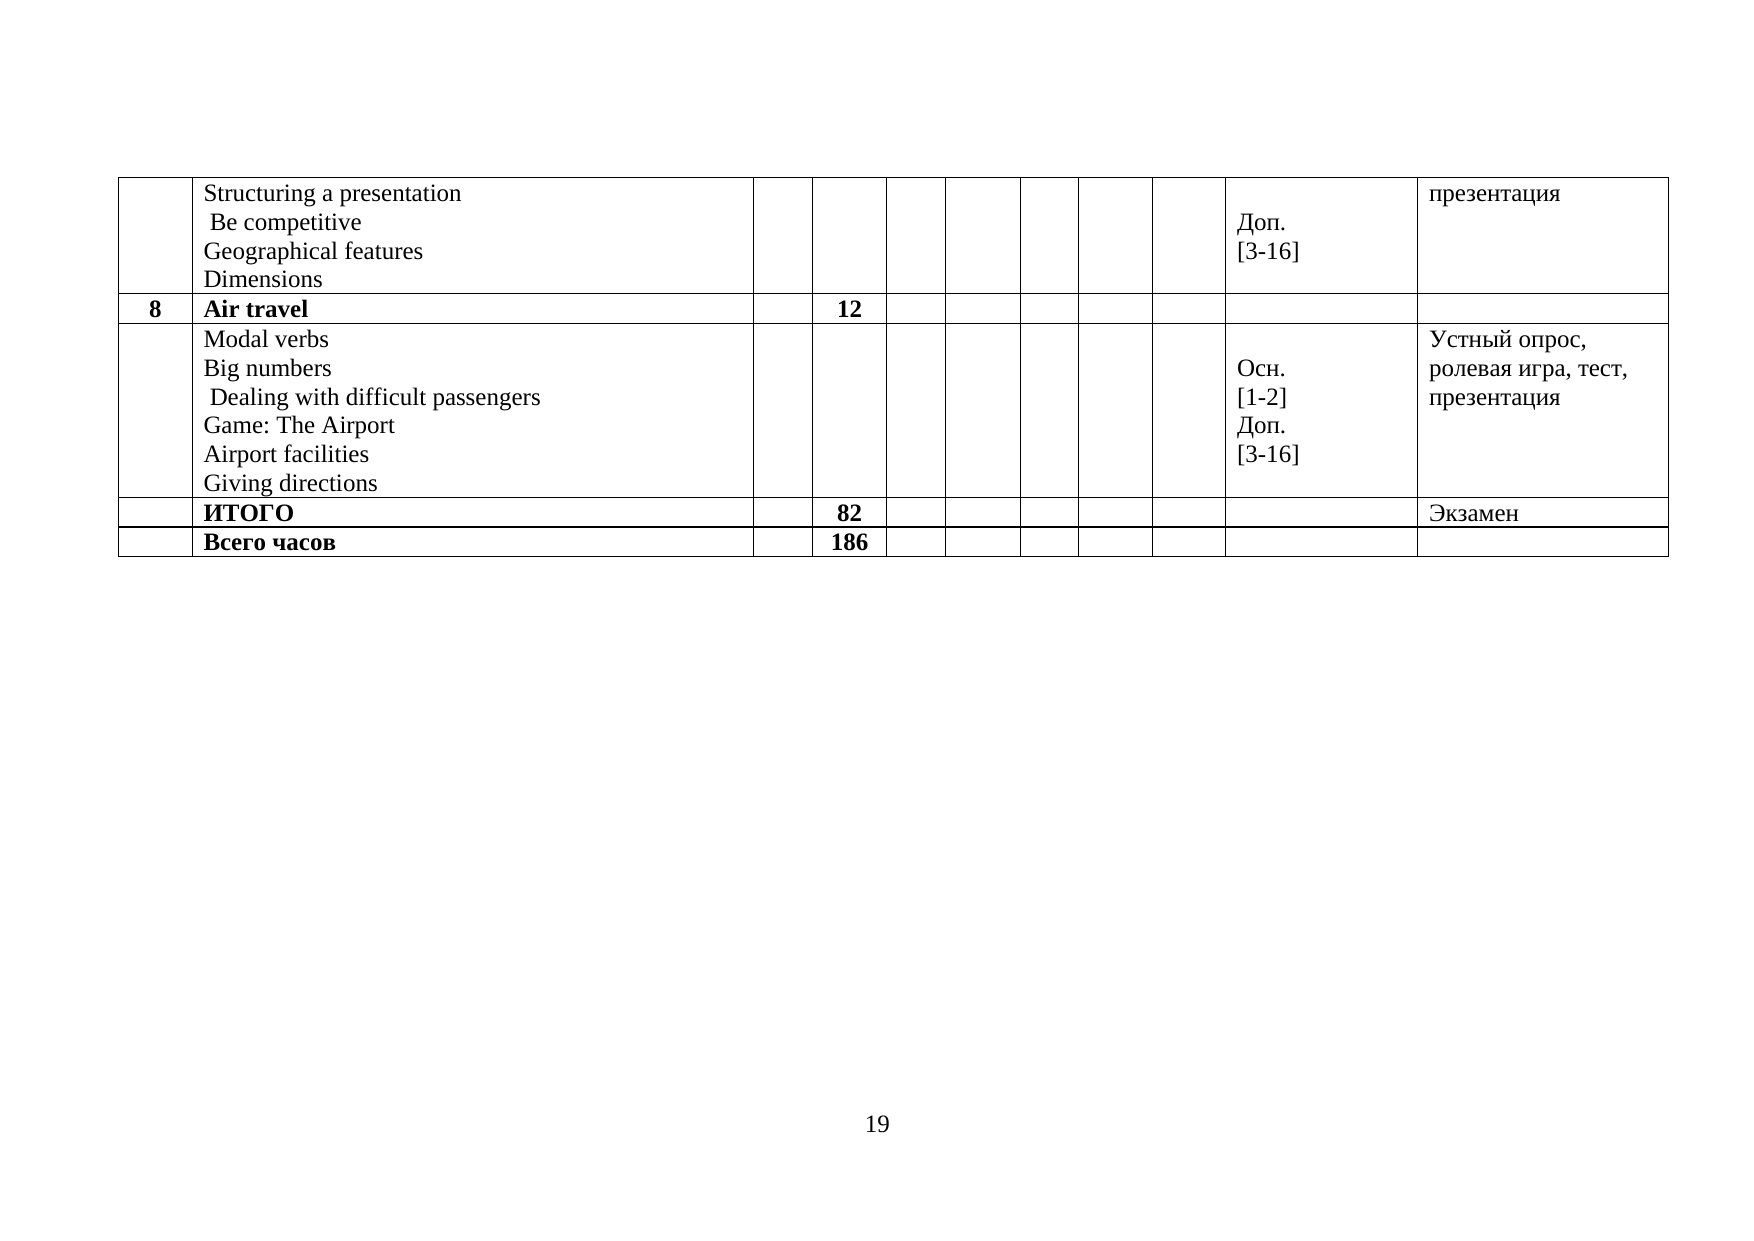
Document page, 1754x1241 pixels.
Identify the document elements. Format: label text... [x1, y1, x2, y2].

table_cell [1226, 178, 1417, 293]
table_cell 12 [813, 294, 886, 323]
table_cell [1079, 294, 1152, 323]
table_cell [754, 178, 812, 293]
table_cell [1079, 324, 1152, 497]
table_cell [754, 498, 812, 526]
table_cell [1079, 528, 1152, 556]
table_cell [946, 324, 1020, 497]
table_cell [1418, 294, 1668, 323]
table_cell [946, 498, 1020, 526]
table_cell ИТОГО [193, 498, 753, 526]
table_cell [1021, 498, 1078, 526]
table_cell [1418, 178, 1668, 293]
table_cell [887, 528, 945, 556]
table_cell [1418, 528, 1668, 556]
table_cell [887, 294, 945, 323]
table_cell [1226, 528, 1417, 556]
table_cell [1079, 178, 1152, 293]
table_cell [887, 498, 945, 526]
table_cell [946, 178, 1020, 293]
table_cell [813, 324, 886, 497]
table_cell [1153, 528, 1225, 556]
table_cell [813, 178, 886, 293]
table_cell 8 [119, 294, 192, 323]
table_cell Осн. [1-2] Доп. [3-16] [1226, 324, 1417, 497]
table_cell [193, 178, 753, 293]
table_cell 186 [813, 528, 886, 556]
table_cell Air travel [193, 294, 753, 323]
table_cell [1153, 324, 1225, 497]
table_cell [1226, 294, 1417, 323]
table_cell [1021, 528, 1078, 556]
table_cell [1153, 178, 1225, 293]
table_cell [1153, 498, 1225, 526]
table_cell [119, 324, 192, 497]
table_cell [754, 324, 812, 497]
table_cell Устный опрос, ролевая игра, тест, презентация [1418, 324, 1668, 497]
table_cell [119, 528, 192, 556]
table_cell [119, 498, 192, 526]
table_cell [887, 178, 945, 293]
table_cell [1021, 294, 1078, 323]
table_cell [887, 324, 945, 497]
table_cell 82 [813, 498, 886, 526]
table_cell [946, 294, 1020, 323]
table_cell Modal verbs Big numbers Dealing with difficult passengers Game: The Airport Airport facilities Giving directions [193, 324, 753, 497]
table_cell [1226, 498, 1417, 526]
table_cell [1021, 178, 1078, 293]
table_cell [1021, 324, 1078, 497]
table_cell Всего часов [193, 528, 753, 556]
table_cell [1153, 294, 1225, 323]
table_cell [754, 528, 812, 556]
table_cell [754, 294, 812, 323]
table_cell [1079, 498, 1152, 526]
table_cell [119, 178, 192, 293]
table_cell [946, 528, 1020, 556]
table_cell Экзамен [1418, 498, 1668, 526]
